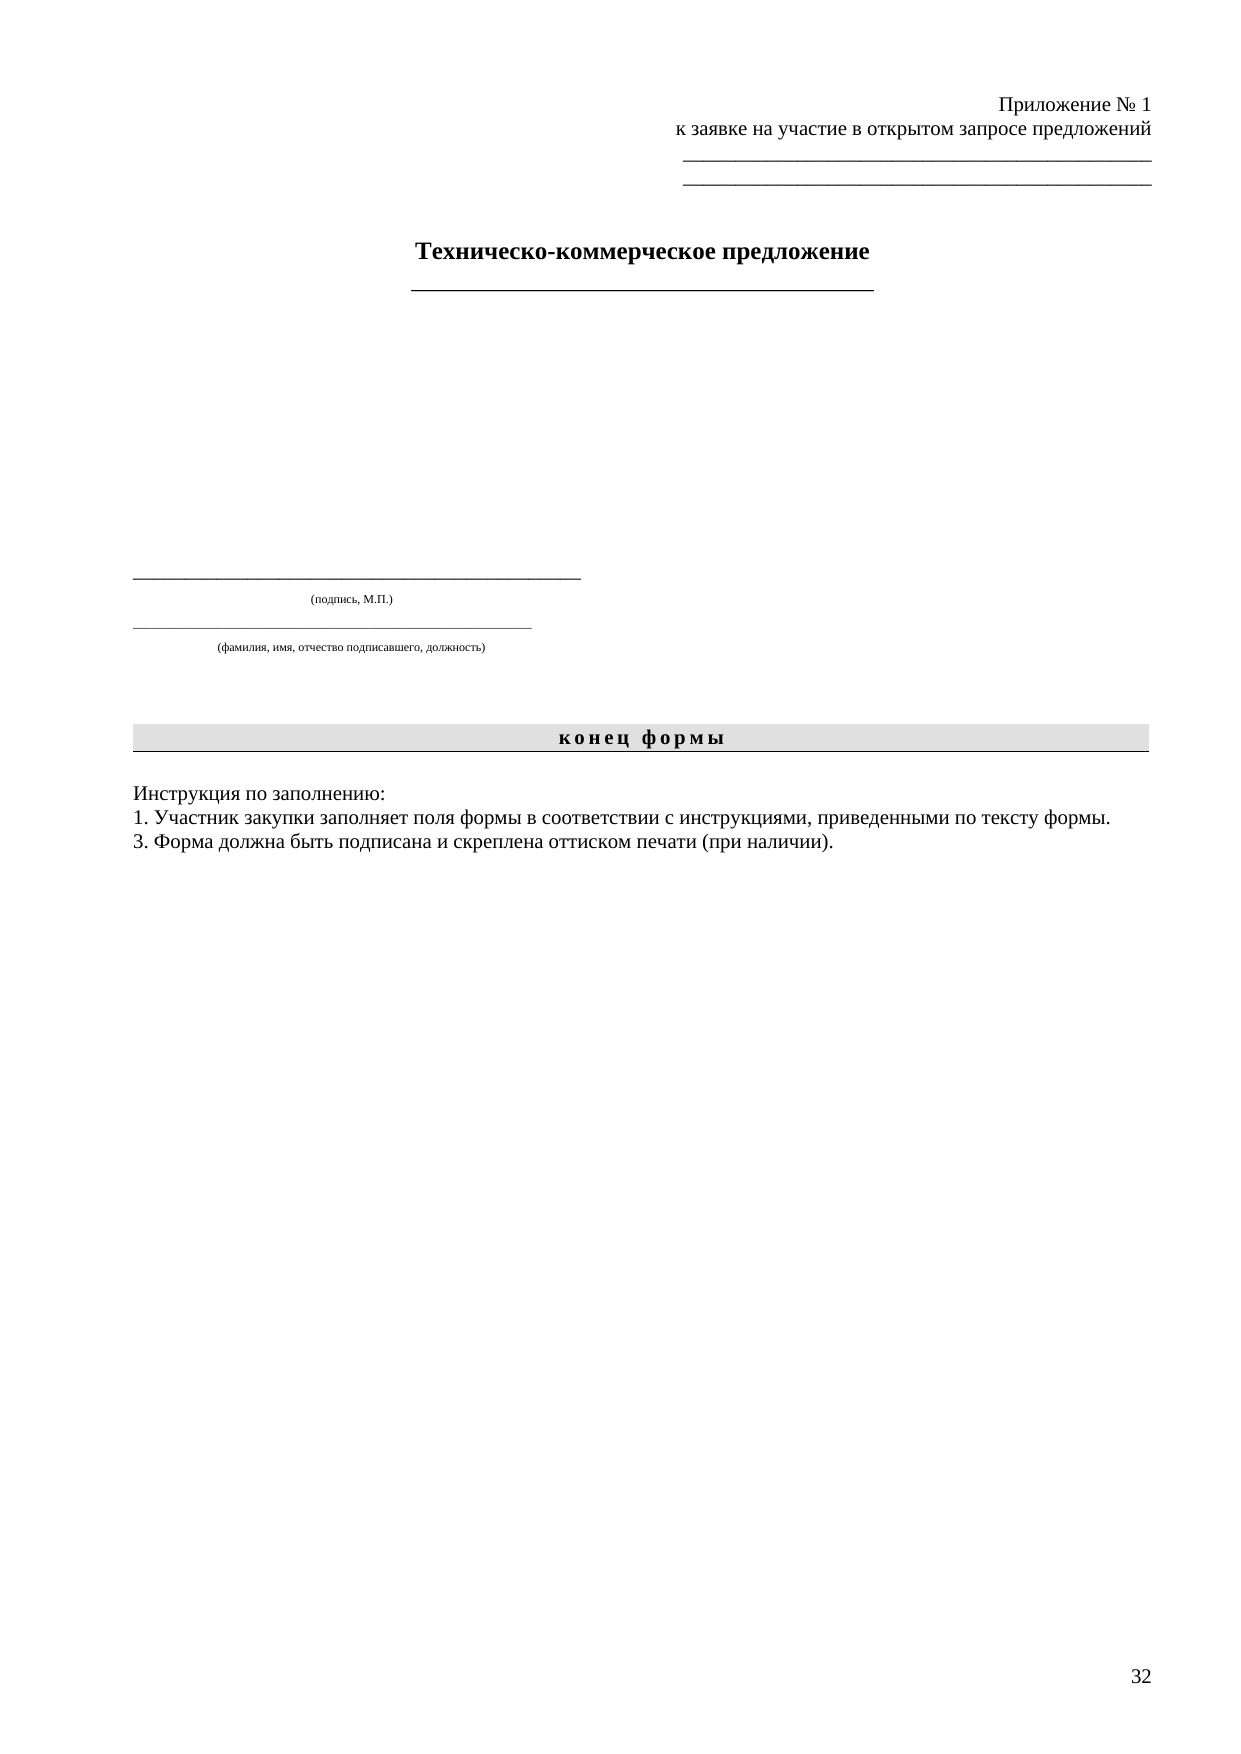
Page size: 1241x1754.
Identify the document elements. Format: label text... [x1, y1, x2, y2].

text ___________________________________________ [133, 558, 1152, 582]
text Техническо-коммерческое предложение [133, 236, 1152, 265]
text конец формы [133, 724, 1149, 751]
text _____________________________________________ [133, 164, 1152, 188]
text _____________________________________ [133, 265, 1152, 294]
text 1. Участник закупки заполняет поля формы в соответствии с инструкциями, приведенными по тексту формы. [133, 804, 1152, 829]
text Приложение № 1 [133, 92, 1152, 116]
text __________________________________________________________________ [133, 606, 1152, 631]
text _____________________________________________ [133, 140, 1152, 164]
text к заявке на участие в открытом запросе предложений [133, 116, 1152, 140]
text (подпись, М.П.) [133, 582, 1152, 606]
text (фамилия, имя, отчество подписавшего, должность) [133, 631, 1152, 654]
text 3. Форма должна быть подписана и скреплена оттиском печати (при наличии). [133, 829, 1152, 853]
text Инструкция по заполнению: [133, 781, 1152, 804]
